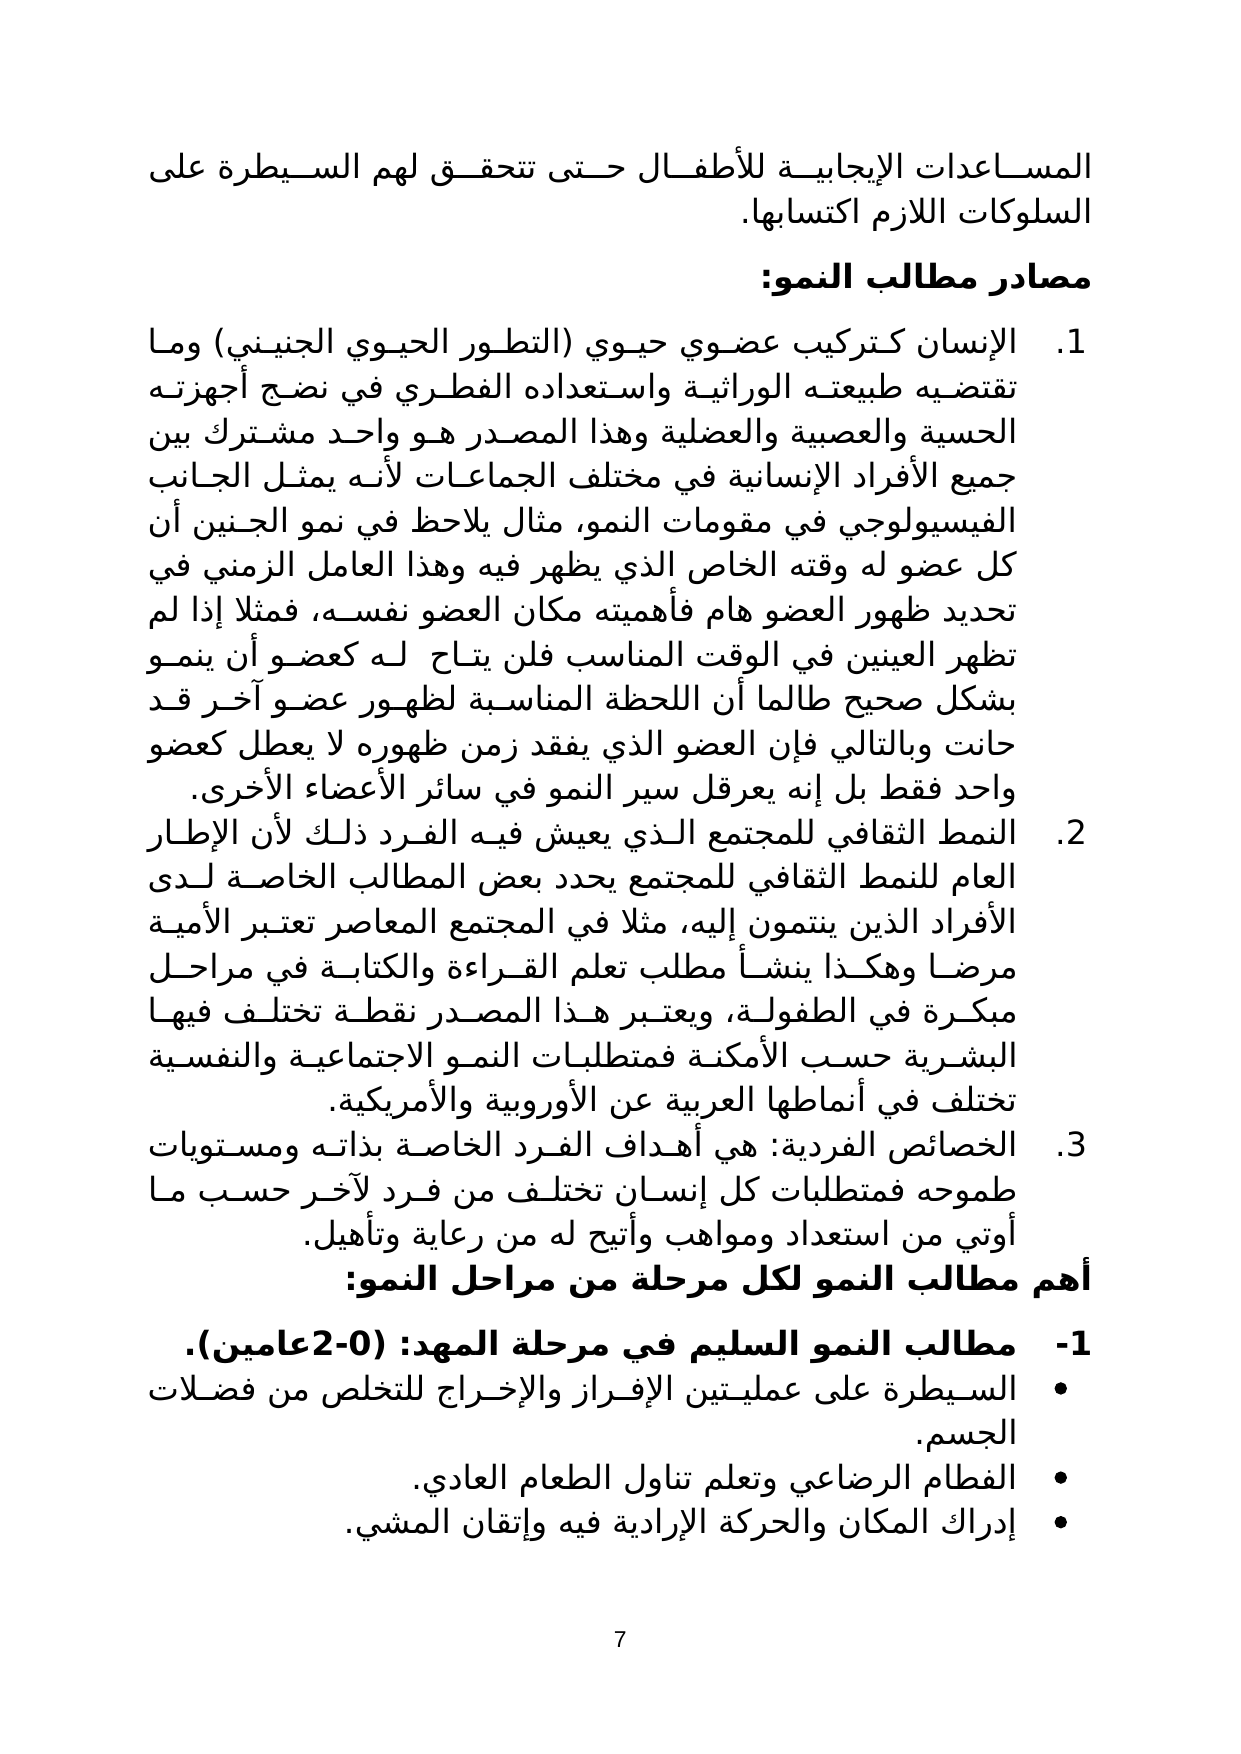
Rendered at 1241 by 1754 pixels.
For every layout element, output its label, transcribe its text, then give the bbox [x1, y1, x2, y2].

list مطالب النمو السليم في مرحلة المهد: (0-2عامين). [148, 1325, 1055, 1363]
list الإنسان كتركيب عضوي حيوي (التطور الحيوي الجنيني) وما تقتضيه طبيعته الوراثية واستعداده الفطري في نضج أجهزته الحسية والعصبية والعضلية وهذا المصدر هو واحد مشترك بين جميع الأفراد الإنسانية في مختلف الجماعات لأنه يمثل الجانب الفيسيولوجي في مقومات النمو، مثال يلاحظ في نمو الجنين أن كل عضو له وقته الخاص الذي يظهر فيه وهذا العامل الزمني في تحديد ظهور العضو هام فأهميته مكان العضو نفسه، فمثلا إذا لم تظهر العينين في الوقت المناسب فلن يتاح له كعضو أن ينمو بشكل صحيح طالما أن اللحظة المناسبة لظهور عضو آخر قد حانت وبالتالي فإن العضو الذي يفقد زمن ظهوره لا يعطل كعضو واحد فقط بل إنه يعرقل سير النمو في سائر الأعضاء الأخرى. [148, 323, 1055, 808]
list الفطام الرضاعي وتعلم تناول الطعام العادي. [148, 1458, 1055, 1497]
list النمط الثقافي للمجتمع الذي يعيش فيه الفرد ذلك لأن الإطار العام للنمط الثقافي للمجتمع يحدد بعض المطالب الخاصة لدى الأفراد الذين ينتمون إليه، مثلا في المجتمع المعاصر تعتبر الأمية مرضا وهكذا ينشأ مطلب تعلم القراءة والكتابة في مراحل مبكرة في الطفولة، ويعتبر هذا المصدر نقطة تختلف فيها البشرية حسب الأمكنة فمتطلبات النمو الاجتماعية والنفسية تختلف في أنماطها العربية عن الأوروبية والأمريكية. [148, 813, 1055, 1120]
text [148, 148, 1093, 231]
list السيطرة على عمليتين الإفراز والإخراج للتخلص من فضلات الجسم. [148, 1369, 1055, 1453]
list إدراك المكان والحركة الإرادية فيه وإتقان المشي. [148, 1503, 1055, 1542]
text أهم مطالب النمو لكل مرحلة من مراحل النمو: [148, 1259, 1093, 1298]
text مصادر مطالب النمو: [148, 258, 1093, 296]
list الخصائص الفردية: هي أهداف الفرد الخاصة بذاته ومستويات طموحه فمتطلبات كل إنسان تختلف من فرد لآخر حسب ما أوتي من استعداد ومواهب وأتيح له من رعاية وتأهيل. [148, 1126, 1055, 1253]
